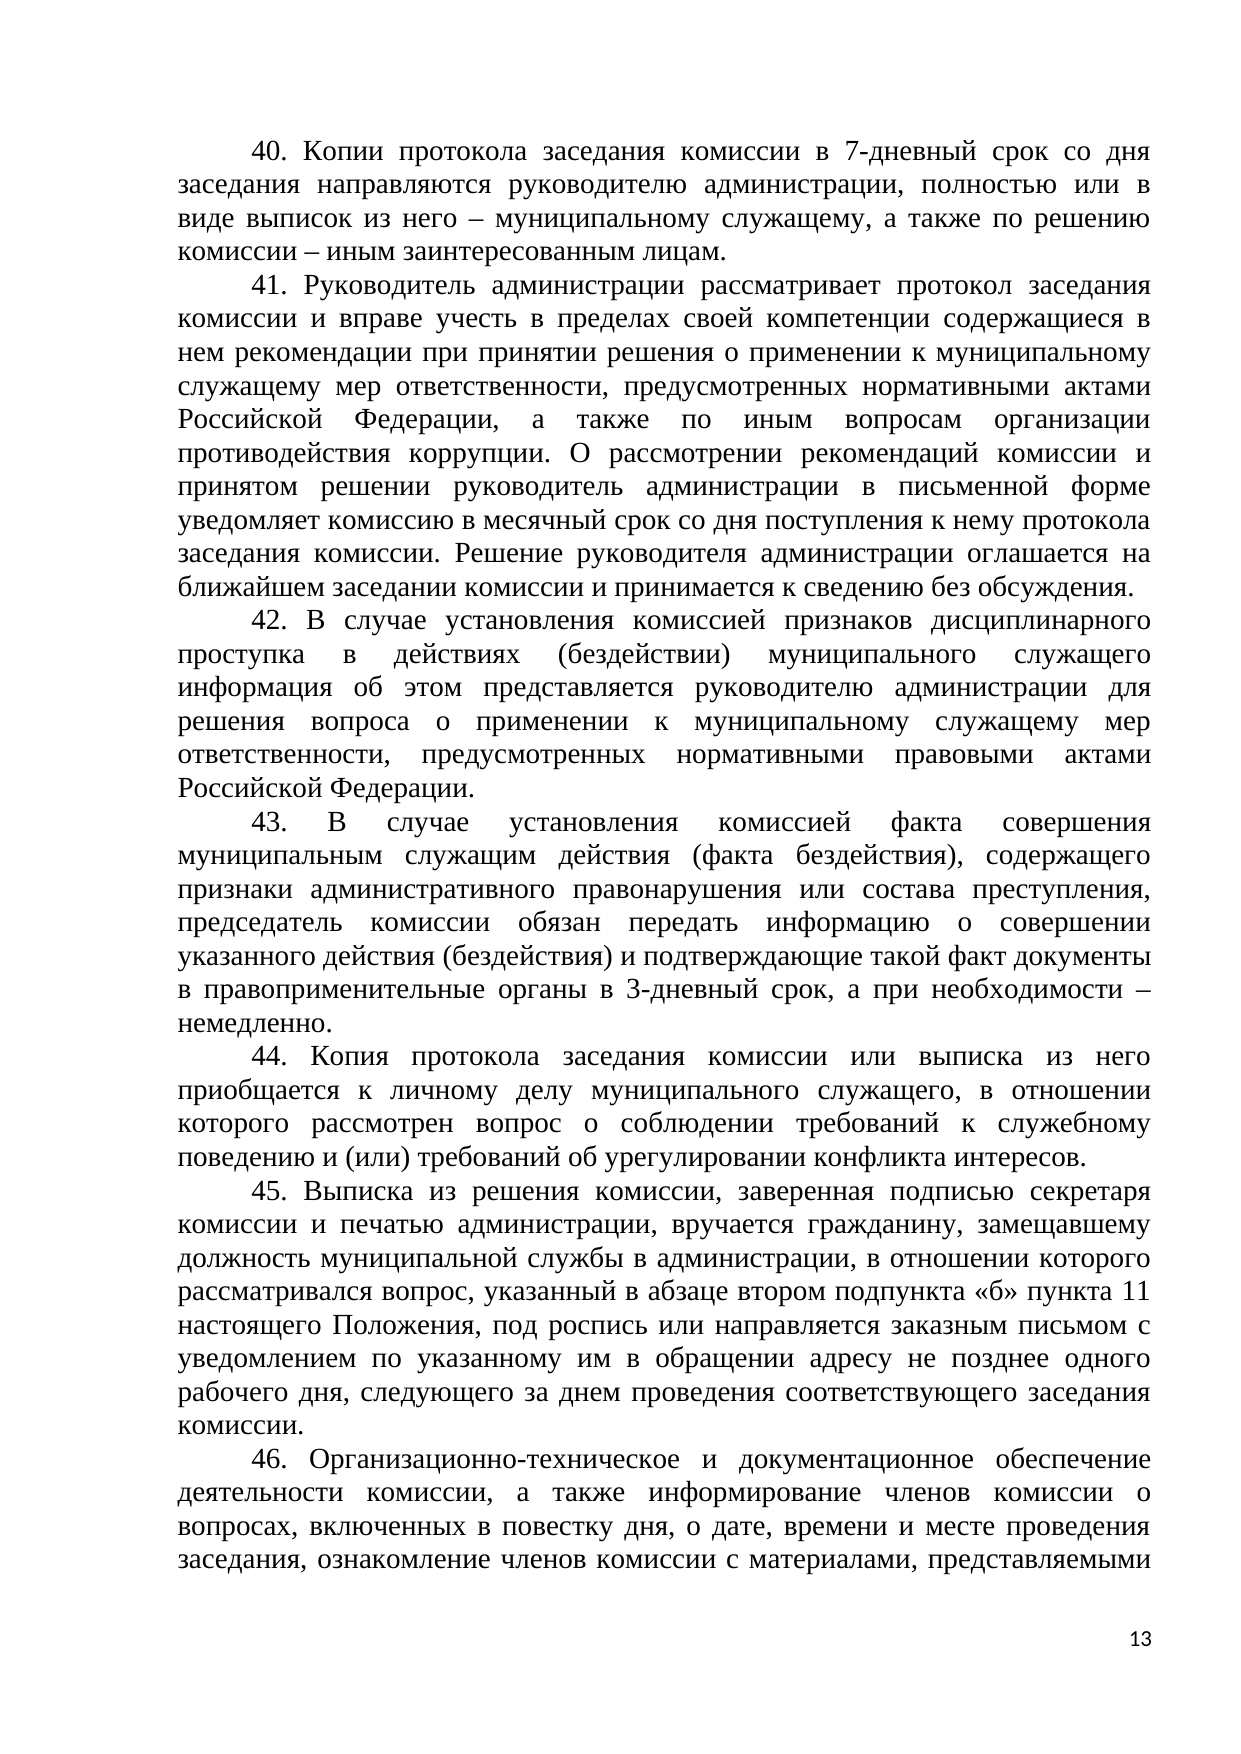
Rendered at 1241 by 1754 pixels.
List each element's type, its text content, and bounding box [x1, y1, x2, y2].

text 44. Копия протокола заседания комиссии или выписка из него приобщается к личному делу муниципального служащего, в отношении которого рассмотрен вопрос о соблюдении требований к служебному поведению и (или) требований об урегулировании конфликта интересов. [177, 1038, 1152, 1173]
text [177, 1441, 1152, 1575]
text 43. В случае установления комиссией факта совершения муниципальным служащим действия (факта бездействия), содержащего признаки административного правонарушения или состава преступления, председатель комиссии обязан передать информацию о совершении указанного действия (бездействия) и подтверждающие такой факт документы в правоприменительные органы в 3-дневный срок, а при необходимости – немедленно. [177, 804, 1152, 1038]
text 41. Руководитель администрации рассматривает протокол заседания комиссии и вправе учесть в пределах своей компетенции содержащиеся в нем рекомендации при принятии решения о применении к муниципальному служащему мер ответственности, предусмотренных нормативными актами Российской Федерации, а также по иным вопросам организации противодействия коррупции. О рассмотрении рекомендаций комиссии и принятом решении руководитель администрации в письменной форме уведомляет комиссию в месячный срок со дня поступления к нему протокола заседания комиссии. Решение руководителя администрации оглашается на ближайшем заседании комиссии и принимается к сведению без обсуждения. [177, 267, 1152, 602]
text 42. В случае установления комиссией признаков дисциплинарного проступка в действиях (бездействии) муниципального служащего информация об этом представляется руководителю администрации для решения вопроса о применении к муниципальному служащему мер ответственности, предусмотренных нормативными правовыми актами Российской Федерации. [177, 602, 1152, 804]
text 40. Копии протокола заседания комиссии в 7-дневный срок со дня заседания направляются руководителю администрации, полностью или в виде выписок из него – муниципальному служащему, а также по решению комиссии – иным заинтересованным лицам. [177, 133, 1152, 267]
text 45. Выписка из решения комиссии, заверенная подписью секретаря комиссии и печатью администрации, вручается гражданину, замещавшему должность муниципальной службы в администрации, в отношении которого рассматривался вопрос, указанный в абзаце втором подпункта «б» пункта 11 настоящего Положения, под роспись или направляется заказным письмом с уведомлением по указанному им в обращении адресу не позднее одного рабочего дня, следующего за днем проведения соответствующего заседания комиссии. [177, 1173, 1152, 1441]
